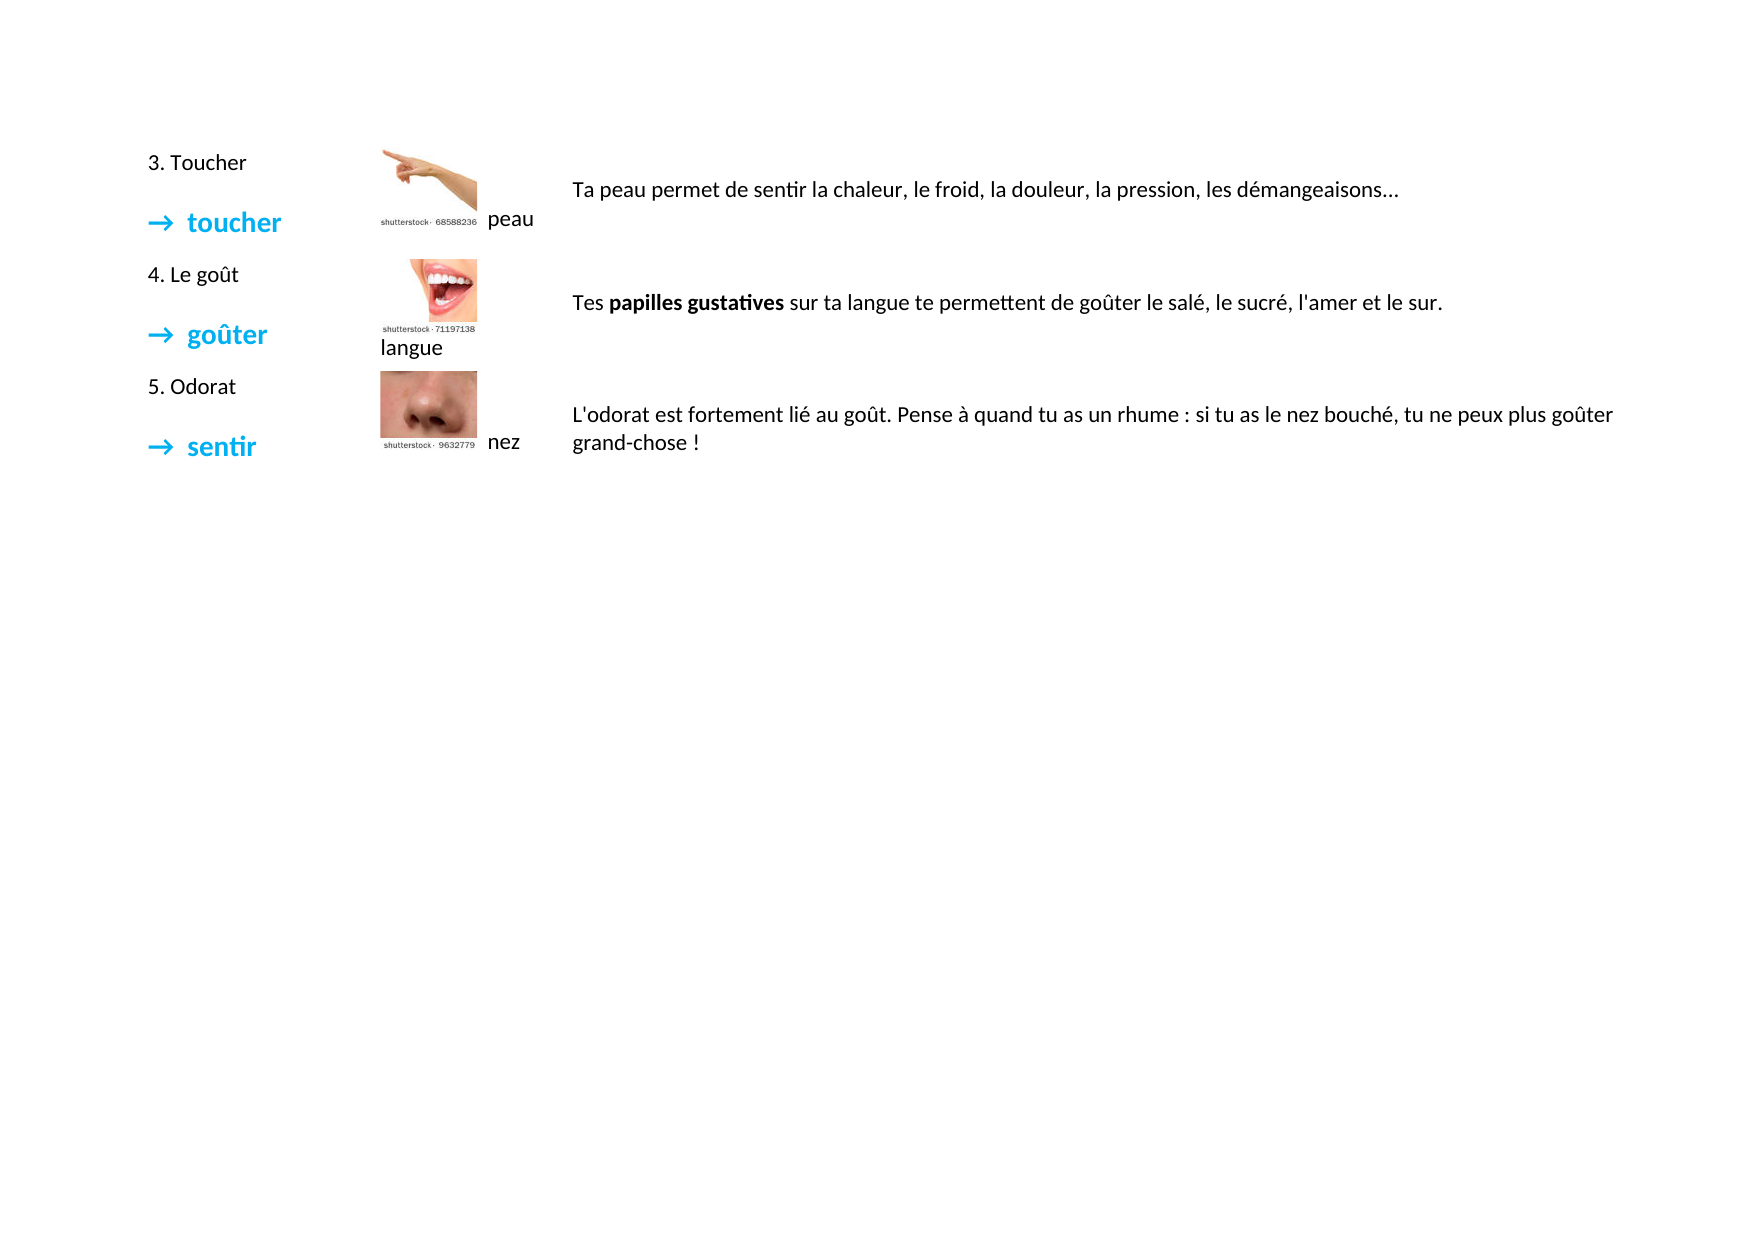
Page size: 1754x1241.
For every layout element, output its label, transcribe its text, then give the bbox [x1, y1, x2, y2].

picture [380, 259, 478, 334]
table_cell 4. Le goût → goûter [136, 260, 369, 372]
table_cell 5. Odorat → sentir [136, 372, 369, 484]
table_cell langue [369, 260, 561, 372]
table_cell 3. Toucher → toucher [136, 148, 369, 260]
table_cell Ta peau permet de sentir la chaleur, le froid, la douleur, la pression, les démangeaisons... [561, 148, 1683, 260]
table_cell peau [369, 148, 561, 260]
table_cell L'odorat est fortement lié au goût. Pense à quand tu as un rhume : si tu as le nez bouché, tu ne peux plus goûter grand-chose ! [561, 372, 1683, 484]
picture [380, 371, 478, 450]
table_cell Tes papilles gustatives sur ta langue te permettent de goûter le salé, le sucré, l'amer et le sur. [561, 260, 1683, 372]
table_cell nez [369, 372, 561, 484]
picture [380, 147, 478, 227]
